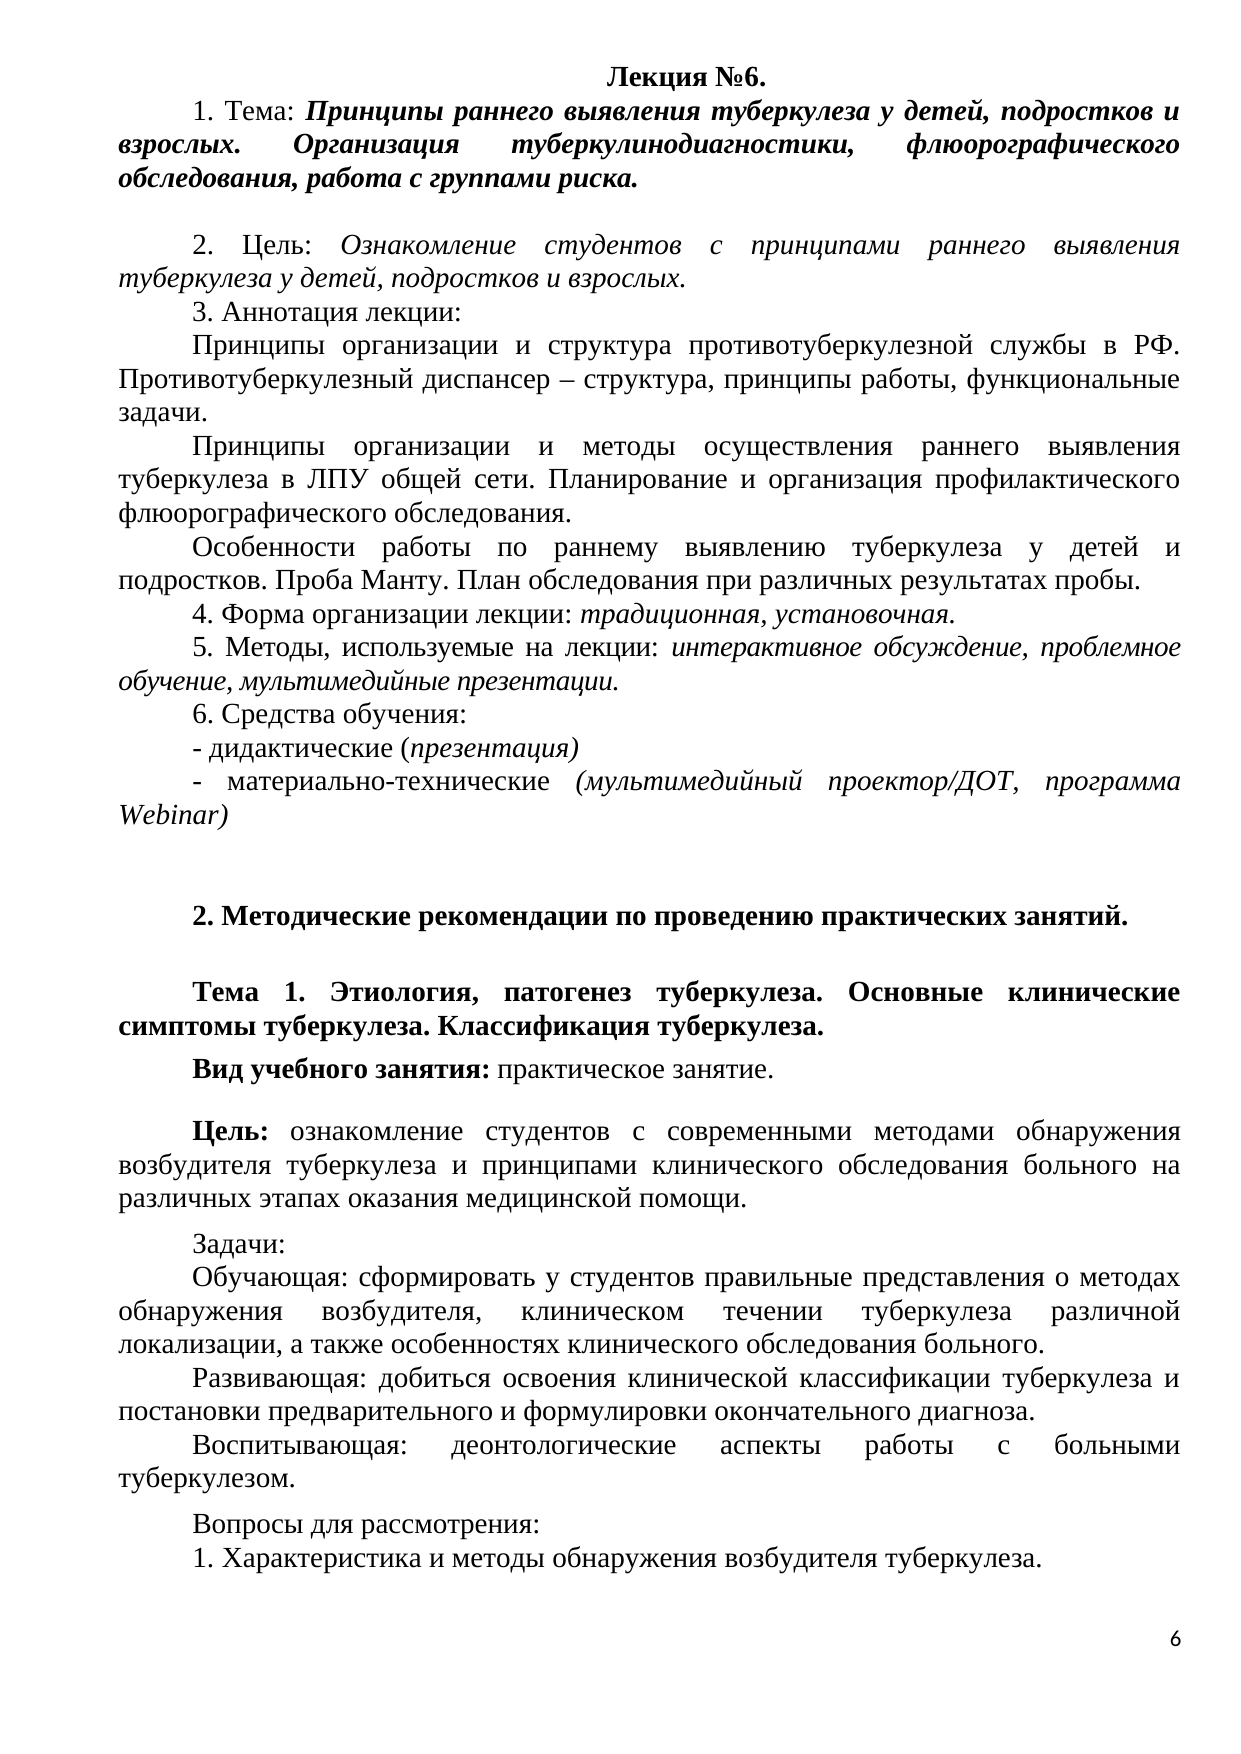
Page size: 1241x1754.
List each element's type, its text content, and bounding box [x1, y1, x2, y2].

text Вид учебного занятия: практическое занятие. [118, 1051, 1181, 1084]
list Характеристика и методы обнаружения возбудителя туберкулеза. [118, 1540, 1181, 1573]
text Обучающая: сформировать у студентов правильные представления о методах обнаружения возбудителя, клиническом течении туберкулеза различной локализации, а также особенностях клинического обследования больного. [118, 1259, 1181, 1360]
text 3. Аннотация лекции: [118, 294, 1181, 327]
text Принципы организации и методы осуществления раннего выявления туберкулеза в ЛПУ общей сети. Планирование и организация профилактического флюорографического обследования. [118, 428, 1181, 529]
text Особенности работы по раннему выявлению туберкулеза у детей и подростков. Проба Манту. План обследования при различных результатах пробы. [118, 529, 1181, 596]
text 5. Методы, используемые на лекции: интерактивное обсуждение, проблемное обучение, мультимедийные презентации. [118, 629, 1181, 696]
text 2. Методические рекомендации по проведению практических занятий. [118, 898, 1181, 931]
text 1. Тема: Принципы раннего выявления туберкулеза у детей, подростков и взрослых. Организация туберкулинодиагностики, флюорографического обследования, работа с группами риска. [118, 93, 1181, 193]
text - дидактические (презентация) [118, 730, 1181, 763]
text Принципы организации и структура противотуберкулезной службы в РФ. Противотуберкулезный диспансер – структура, принципы работы, функциональные задачи. [118, 327, 1181, 428]
text Цель: ознакомление студентов с современными методами обнаружения возбудителя туберкулеза и принципами клинического обследования больного на различных этапах оказания медицинской помощи. [118, 1113, 1181, 1214]
text 2. Цель: Ознакомление студентов с принципами раннего выявления туберкулеза у детей, подростков и взрослых. [118, 227, 1181, 294]
text Вопросы для рассмотрения: [118, 1506, 1181, 1540]
text Лекция №6. [118, 59, 1181, 93]
text - материально-технические (мультимедийный проектор/ДОТ, программа Webinar) [118, 763, 1181, 831]
text Тема 1. Этиология, патогенез туберкулеза. Основные клинические симптомы туберкулеза. Классификация туберкулеза. [118, 974, 1181, 1041]
text 6. Средства обучения: [118, 696, 1181, 730]
text Задачи: [118, 1226, 1181, 1259]
text 4. Форма организации лекции: традиционная, установочная. [118, 596, 1181, 629]
text Развивающая: добиться освоения клинической классификации туберкулеза и постановки предварительного и формулировки окончательного диагноза. [118, 1360, 1181, 1427]
text Воспитывающая: деонтологические аспекты работы с больными туберкулезом. [118, 1427, 1181, 1494]
